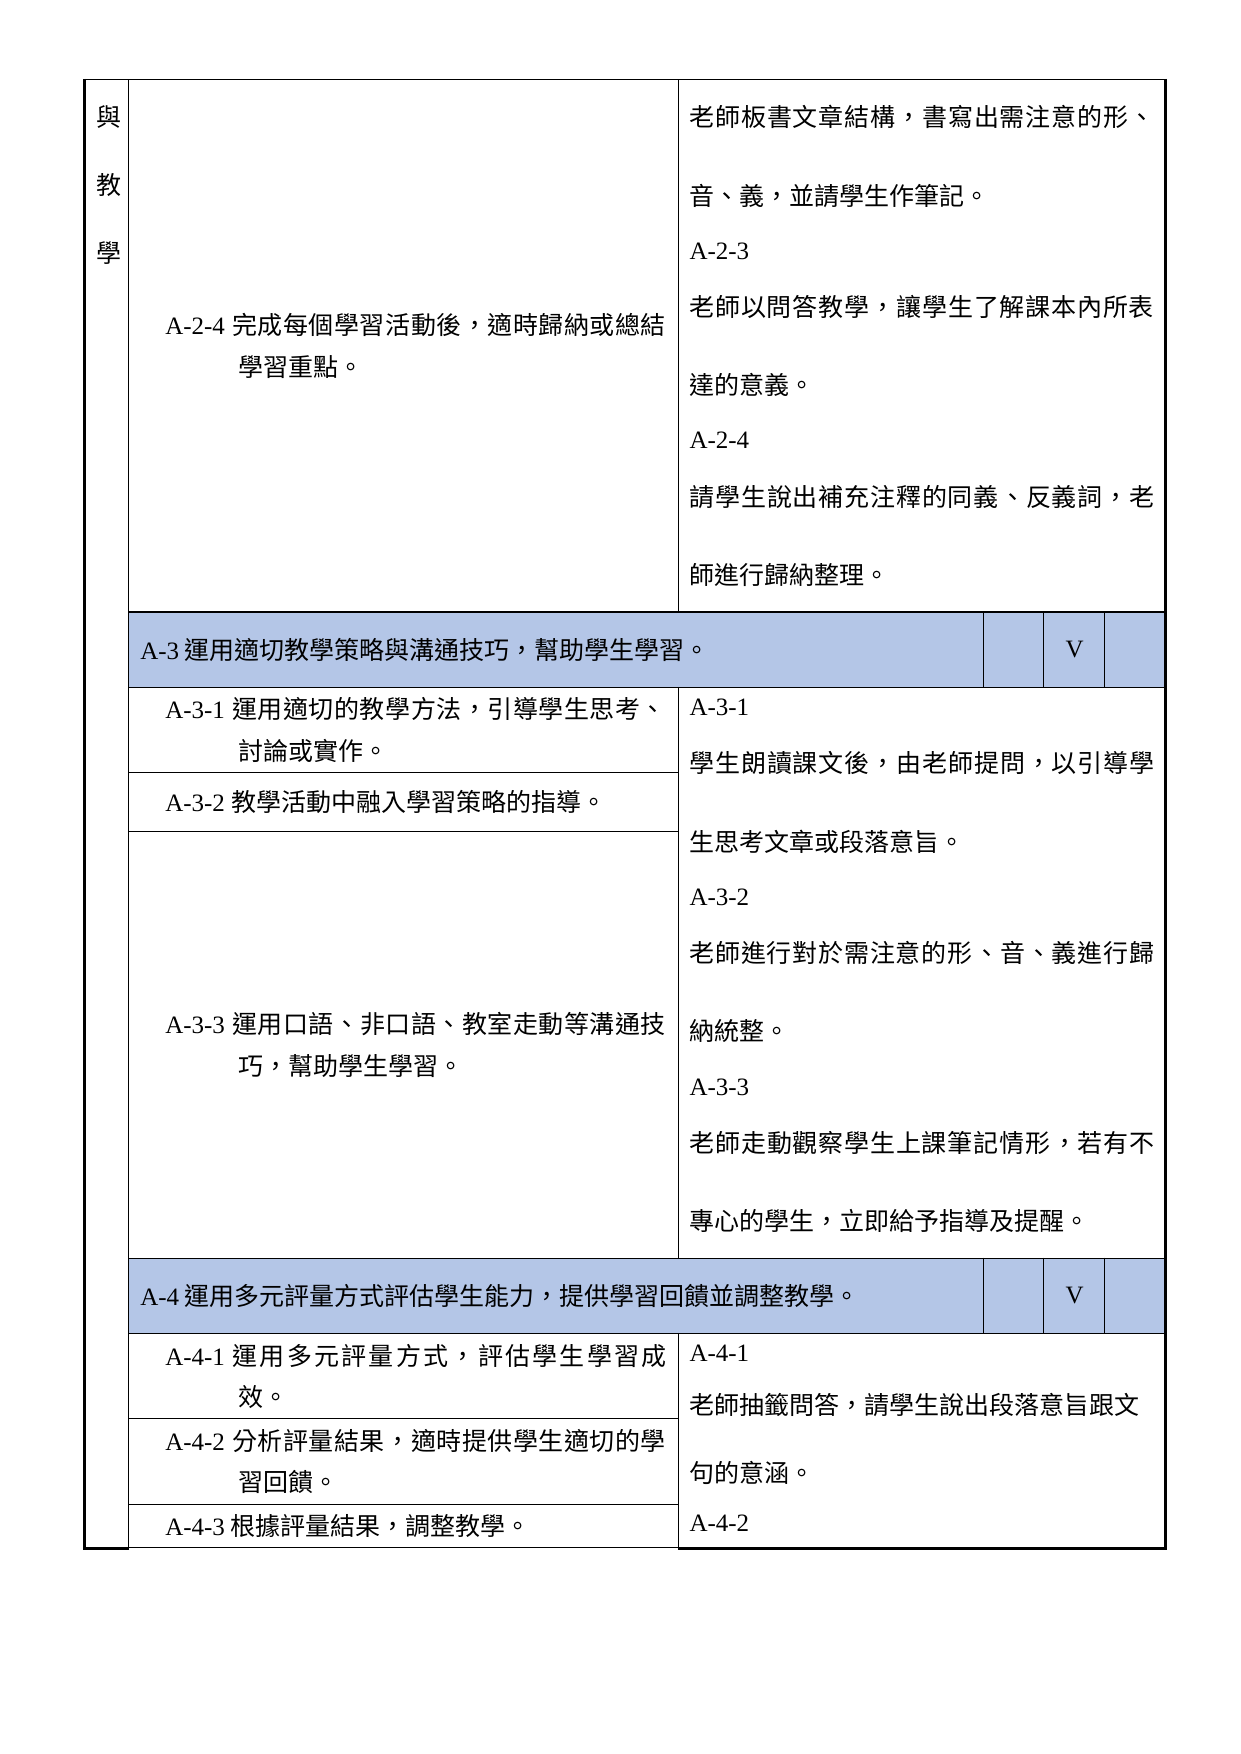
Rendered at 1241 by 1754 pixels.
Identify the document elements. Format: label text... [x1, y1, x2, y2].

table_cell A-3-3 運用口語、非口語、教室走動等溝通技巧，幫助學生學習。 [129, 832, 678, 1257]
table_cell A-4-2 分析評量結果，適時提供學生適切的學習回饋。 [129, 1419, 678, 1503]
table_cell [984, 1259, 1043, 1333]
table_cell A-3-1 運用適切的教學方法，引導學生思考、討論或實作。 [129, 688, 678, 772]
table_cell [1105, 613, 1164, 687]
table_cell A-4-1運用多元評量方式，評估學生學習成效。 [129, 1334, 678, 1418]
table_cell [1105, 1259, 1164, 1333]
table_cell V [1044, 1259, 1104, 1333]
table_cell A-4運用多元評量方式評估學生能力，提供學習回饋並調整教學。 [129, 1259, 983, 1333]
table_cell A-3運用適切教學策略與溝通技巧，幫助學生學習。 [129, 613, 983, 687]
table_cell V [1044, 613, 1104, 687]
table_cell A-2-4 完成每個學習活動後，適時歸納或總結學習重點。 [129, 80, 678, 611]
table_cell A-4-3根據評量結果，調整教學。 [129, 1505, 678, 1547]
table_cell A-3-1 學生朗讀課文後，由老師提問，以引導學生思考文章或段落意旨。 A-3-2 老師進行對於需注意的形、音、義進行歸納統整。 A-3-3 老師走動觀察學生上課筆記情形，若有不專心的學生，立即給予指導及提醒。 [679, 688, 1164, 1257]
table_cell A-3-2 教學活動中融入學習策略的指導。 [129, 773, 678, 831]
table_cell [984, 613, 1043, 687]
table_cell A-4-1 老師抽籤問答，請學生說出段落意旨跟文句的意涵。 A-4-2 老師抽籤問答，請學生說出段落意旨跟文句的意涵。老師給予答錯者提示，以幫助釐清文章或段落旨意。 A-4-3 老師減少講述、多些問答，讓學生能自行思考，並懂得爬梳文章及段落旨意。 [679, 1334, 1164, 1547]
